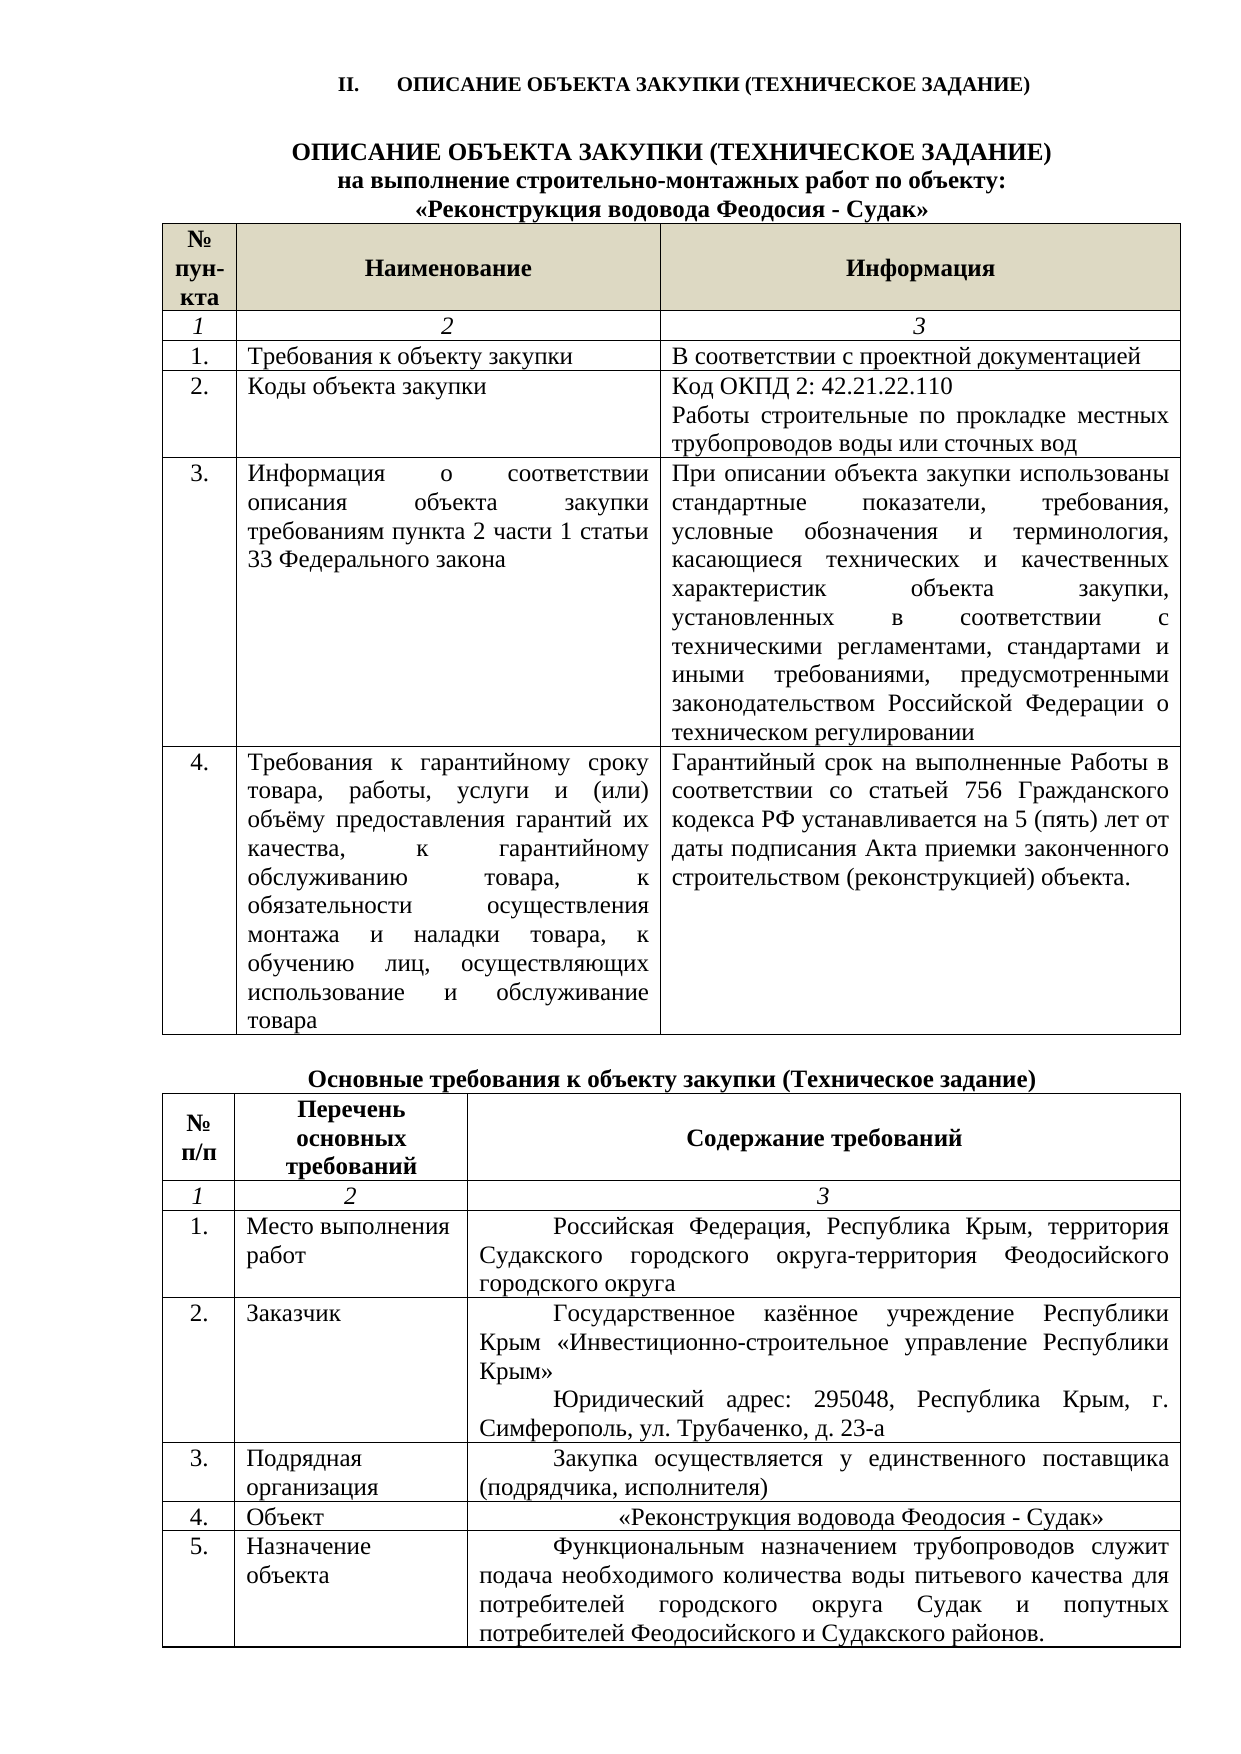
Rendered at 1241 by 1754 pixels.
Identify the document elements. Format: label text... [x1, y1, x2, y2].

table_cell 3 [661, 311, 1180, 340]
table_cell Закупка осуществляется у единственного поставщика (подрядчика, исполнителя) [468, 1443, 1180, 1501]
table_header Информация [661, 224, 1180, 310]
table_cell 4. [163, 1502, 234, 1530]
text «Реконструкция водовода Феодосия - Судак» [162, 194, 1181, 223]
table_cell Государственное казённое учреждение Республики Крым «Инвестиционно-строительное управление Республики Крым» Юридический адрес: 295048, Республика Крым, г. Симферополь, ул. Трубаченко, д. 23-а [468, 1298, 1180, 1442]
table_cell Требования к гарантийному сроку товара, работы, услуги и (или) объёму предоставления гарантий их качества, к гарантийному обслуживанию товара, к обязательности осуществления монтажа и наладки товара, к обучению лиц, осуществляющих использование и обслуживание товара [237, 747, 660, 1034]
table_cell 3 [468, 1181, 1180, 1210]
table_cell Подрядная организация [235, 1443, 467, 1501]
table_header Содержание требований [468, 1094, 1180, 1180]
table_cell В соответствии с проектной документацией [661, 341, 1180, 370]
table_cell Заказчик [235, 1298, 467, 1442]
table_cell 2 [235, 1181, 467, 1210]
table_cell Объект [235, 1502, 467, 1530]
table_cell 4. [163, 747, 236, 1034]
table_cell Место выполнения работ [235, 1211, 467, 1297]
table_cell Гарантийный срок на выполненные Работы в соответствии со статьей 756 Гражданского кодекса РФ устанавливается на 5 (пять) лет от даты подписания Акта приемки законченного строительством (реконструкцией) объекта. [661, 747, 1180, 1034]
table_cell 3. [163, 1443, 234, 1501]
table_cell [468, 1531, 1180, 1646]
table_cell Код ОКПД 2: 42.21.22.110 Работы строительные по прокладке местных трубопроводов воды или сточных вод [661, 371, 1180, 457]
table_cell 2 [237, 311, 660, 340]
table_header Перечень основных требований [235, 1094, 467, 1180]
table_cell «Реконструкция водовода Феодосия - Судак» [468, 1502, 1180, 1530]
table_cell Российская Федерация, Республика Крым, территория Судакского городского округа-территория Феодосийского городского округа [468, 1211, 1180, 1297]
text на выполнение строительно-монтажных работ по объекту: [162, 166, 1181, 194]
table_cell Коды объекта закупки [237, 371, 660, 457]
table_cell 2. [163, 371, 236, 457]
table_cell 5. [163, 1531, 234, 1646]
list ОПИСАНИЕ ОБЪЕКТА ЗАКУПКИ (ТЕХНИЧЕСКОЕ ЗАДАНИЕ) [200, 72, 1190, 96]
table_cell 1 [163, 1181, 234, 1210]
table_cell 1. [163, 1211, 234, 1297]
table_cell 1 [163, 311, 236, 340]
table_cell 2. [163, 1298, 234, 1442]
table_cell 1. [163, 341, 236, 370]
table_cell При описании объекта закупки использованы стандартные показатели, требования, условные обозначения и терминология, касающиеся технических и качественных характеристик объекта закупки, установленных в соответствии с техническими регламентами, стандартами и иными требованиями, предусмотренными законодательством Российской Федерации о техническом регулировании [661, 458, 1180, 746]
text Основные требования к объекту закупки (Техническое задание) [162, 1064, 1181, 1093]
table_header Наименование [237, 224, 660, 310]
table_cell Назначение объекта [235, 1531, 467, 1646]
text ОПИСАНИЕ ОБЪЕКТА ЗАКУПКИ (ТЕХНИЧЕСКОЕ ЗАДАНИЕ) [162, 137, 1181, 166]
table_cell Требования к объекту закупки [237, 341, 660, 370]
table_cell Информация о соответствии описания объекта закупки требованиям пункта 2 части 1 статьи 33 Федерального закона [237, 458, 660, 746]
table_cell 3. [163, 458, 236, 746]
table_header № пун- кта [163, 224, 236, 310]
table_header № п/п [163, 1094, 234, 1180]
